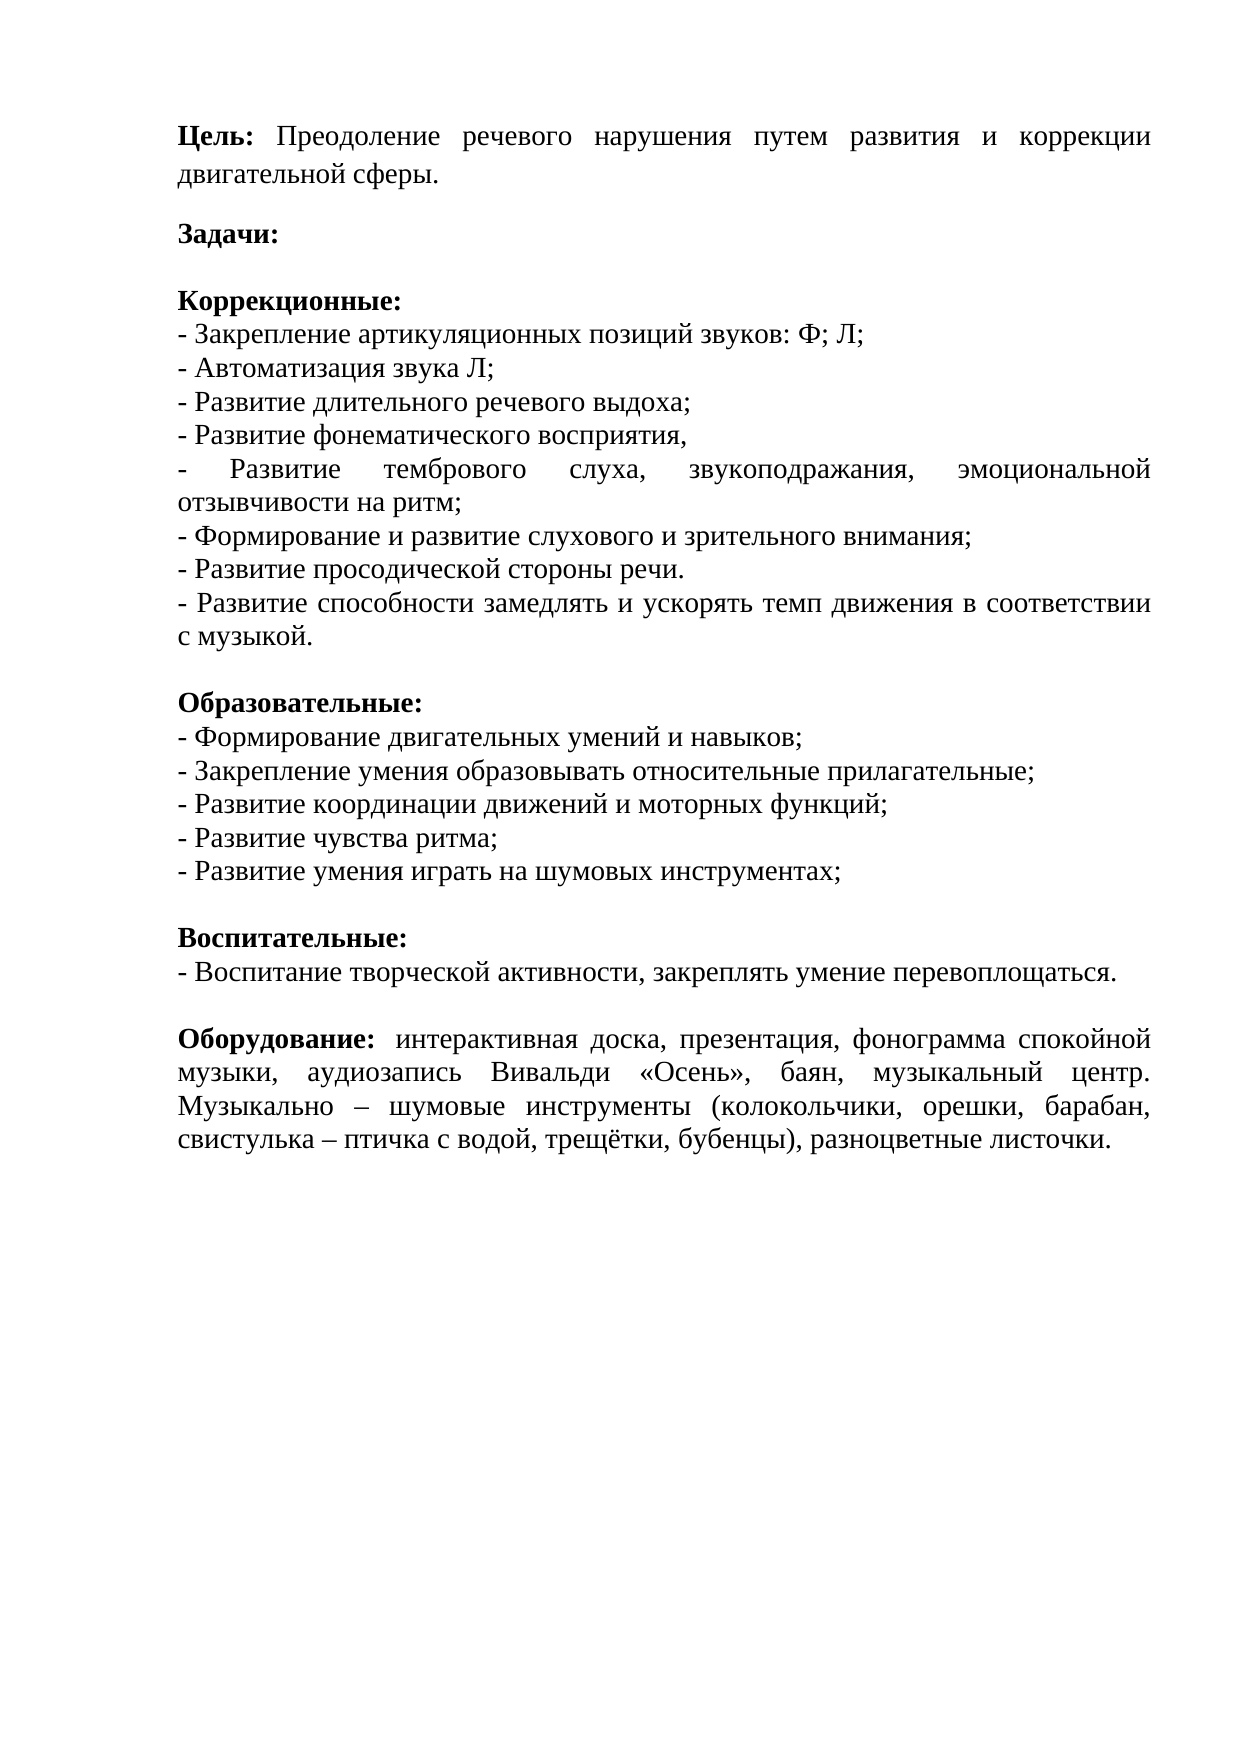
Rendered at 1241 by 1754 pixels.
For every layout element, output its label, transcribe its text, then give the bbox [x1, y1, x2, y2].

text - Развитие просодической стороны речи. [177, 551, 1152, 585]
text - Развитие координации движений и моторных функций; [177, 786, 1152, 820]
text Задачи: [177, 216, 1152, 249]
text Цель: Преодоление речевого нарушения путем развития и коррекции двигательной сферы. [177, 118, 1152, 190]
text - Развитие способности замедлять и ускорять темп движения в соответствии с музыкой. [177, 585, 1152, 652]
text - Развитие фонематического восприятия, [177, 417, 1152, 451]
text - Развитие чувства ритма; [177, 820, 1152, 853]
text Оборудование: интерактивная доска, презентация, фонограмма спокойной музыки, аудиозапись Вивальди «Осень», баян, музыкальный центр. Музыкально – шумовые инструменты (колокольчики, орешки, барабан, свистулька – птичка с водой, трещётки, бубенцы), разноцветные листочки. [177, 1021, 1152, 1155]
text - Формирование и развитие слухового и зрительного внимания; [177, 518, 1152, 551]
text - Автоматизация звука Л; [177, 350, 1152, 384]
text - Воспитание творческой активности, закреплять умение перевоплощаться. [177, 954, 1152, 987]
text - Развитие тембрового слуха, звукоподражания, эмоциональной отзывчивости на ритм; [177, 451, 1152, 518]
text - Закрепление умения образовывать относительные прилагательные; [177, 753, 1152, 786]
text Воспитательные: [177, 920, 1152, 954]
text Коррекционные: [177, 283, 1152, 317]
text - Развитие умения играть на шумовых инструментах; [177, 853, 1152, 887]
text Образовательные: [177, 686, 1152, 719]
text - Развитие длительного речевого выдоха; [177, 384, 1152, 417]
text - Закрепление артикуляционных позиций звуков: Ф; Л; [177, 317, 1152, 350]
text - Формирование двигательных умений и навыков; [177, 719, 1152, 753]
